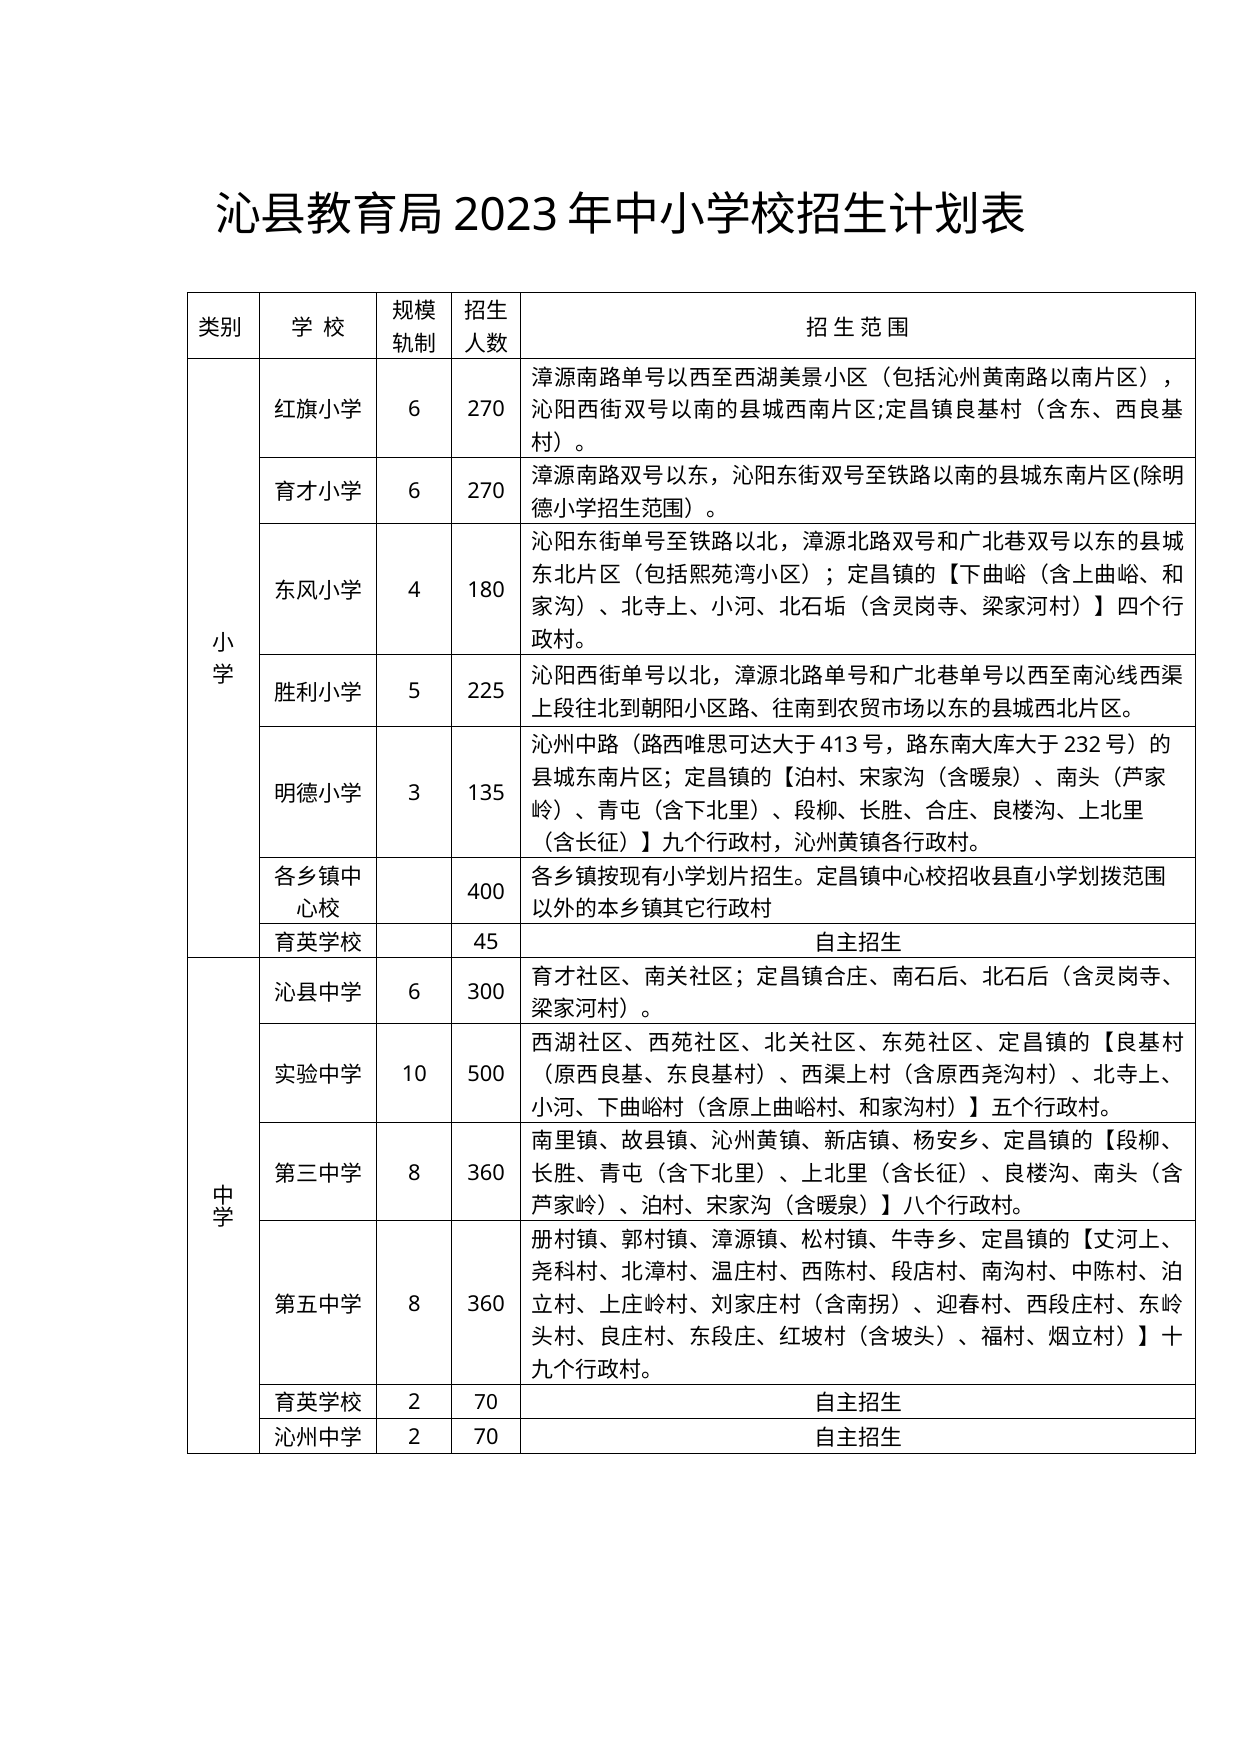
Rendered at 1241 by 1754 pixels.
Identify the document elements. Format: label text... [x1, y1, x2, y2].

table_cell 6 [377, 359, 451, 457]
table_cell 中学 [188, 958, 259, 1453]
table_cell 8 [377, 1123, 451, 1220]
table_cell 各乡镇按现有小学划片招生。定昌镇中心校招收县直小学划拨范围以外的本乡镇其它行政村 [521, 858, 1195, 923]
table_cell 育才小学 [260, 458, 376, 523]
table_cell 10 [377, 1024, 451, 1122]
table_cell 225 [452, 655, 520, 726]
table_cell 漳源南路单号以西至西湖美景小区（包括沁州黄南路以南片区），沁阳西街双号以南的县城西南片区;定昌镇良基村（含东、西良基村）。 [521, 359, 1195, 457]
table_cell 70 [452, 1419, 520, 1453]
table_cell 小 学 [188, 359, 259, 957]
table_cell 漳源南路双号以东，沁阳东街双号至铁路以南的县城东南片区(除明德小学招生范围）。 [521, 458, 1195, 523]
table_cell 自主招生 [521, 1419, 1195, 1453]
table_header 学 校 [260, 293, 376, 358]
table_cell 8 [377, 1221, 451, 1384]
table_cell [377, 924, 451, 957]
table_cell 135 [452, 727, 520, 857]
table_cell 胜利小学 [260, 655, 376, 726]
table_cell 册村镇、郭村镇、漳源镇、松村镇、牛寺乡、定昌镇的【丈河上、尧科村、北漳村、温庄村、西陈村、段店村、南沟村、中陈村、泊立村、上庄岭村、刘家庄村（含南拐）、迎春村、西段庄村、东岭头村、良庄村、东段庄、红坡村（含坡头）、福村、烟立村）】十九个行政村。 [521, 1221, 1195, 1384]
table_cell 育才社区、南关社区；定昌镇合庄、南石后、北石后（含灵岗寺、梁家河村）。 [521, 958, 1195, 1023]
table_cell 沁阳西街单号以北，漳源北路单号和广北巷单号以西至南沁线西渠上段往北到朝阳小区路、往南到农贸市场以东的县城西北片区。 [521, 655, 1195, 726]
table_cell 360 [452, 1221, 520, 1384]
table_cell 270 [452, 458, 520, 523]
table_cell 沁县中学 [260, 958, 376, 1023]
table_cell 270 [452, 359, 520, 457]
table_header 招 生 范 围 [521, 293, 1195, 358]
table_cell 西湖社区、西苑社区、北关社区、东苑社区、定昌镇的【良基村（原西良基、东良基村）、西渠上村（含原西尧沟村）、北寺上、小河、下曲峪村（含原上曲峪村、和家沟村）】五个行政村。 [521, 1024, 1195, 1122]
table_header 类别 [188, 293, 259, 358]
table_cell 3 [377, 727, 451, 857]
table_cell 东风小学 [260, 524, 376, 654]
table_cell 400 [452, 858, 520, 923]
table_cell 45 [452, 924, 520, 957]
table_cell 5 [377, 655, 451, 726]
table_cell [377, 858, 451, 923]
table_cell 育英学校 [260, 1385, 376, 1417]
table_cell 红旗小学 [260, 359, 376, 457]
table_cell 沁州中学 [260, 1419, 376, 1453]
table_cell 360 [452, 1123, 520, 1220]
table_cell 180 [452, 524, 520, 654]
table_cell 育英学校 [260, 924, 376, 957]
table_cell 沁州中路（路西唯思可达大于413号，路东南大库大于232号）的县城东南片区；定昌镇的【泊村、宋家沟（含暖泉）、南头（芦家岭）、青屯（含下北里）、段柳、长胜、合庄、良楼沟、上北里（含长征）】九个行政村，沁州黄镇各行政村。 [521, 727, 1195, 857]
table_cell 明德小学 [260, 727, 376, 857]
table_cell 4 [377, 524, 451, 654]
text 沁县教育局2023年中小学校招生计划表 [187, 162, 1053, 259]
table_cell 2 [377, 1419, 451, 1453]
table_cell 自主招生 [521, 1385, 1195, 1417]
table_cell 第三中学 [260, 1123, 376, 1220]
table_cell 沁阳东街单号至铁路以北，漳源北路双号和广北巷双号以东的县城东北片区（包括熙苑湾小区）；定昌镇的【下曲峪（含上曲峪、和家沟）、北寺上、小河、北石垢（含灵岗寺、梁家河村）】四个行政村。 [521, 524, 1195, 654]
table_cell 第五中学 [260, 1221, 376, 1384]
table_cell 2 [377, 1385, 451, 1417]
table_cell 300 [452, 958, 520, 1023]
table_header 招生 人数 [452, 293, 520, 358]
table_cell 6 [377, 458, 451, 523]
table_cell 各乡镇中心校 [260, 858, 376, 923]
table_cell 70 [452, 1385, 520, 1417]
table_cell 实验中学 [260, 1024, 376, 1122]
table_header 规模 轨制 [377, 293, 451, 358]
table_cell 南里镇、故县镇、沁州黄镇、新店镇、杨安乡、定昌镇的【段柳、长胜、青屯（含下北里）、上北里（含长征）、良楼沟、南头（含芦家岭）、泊村、宋家沟（含暖泉）】八个行政村。 [521, 1123, 1195, 1220]
table_cell 自主招生 [521, 924, 1195, 957]
table_cell 500 [452, 1024, 520, 1122]
table_cell 6 [377, 958, 451, 1023]
